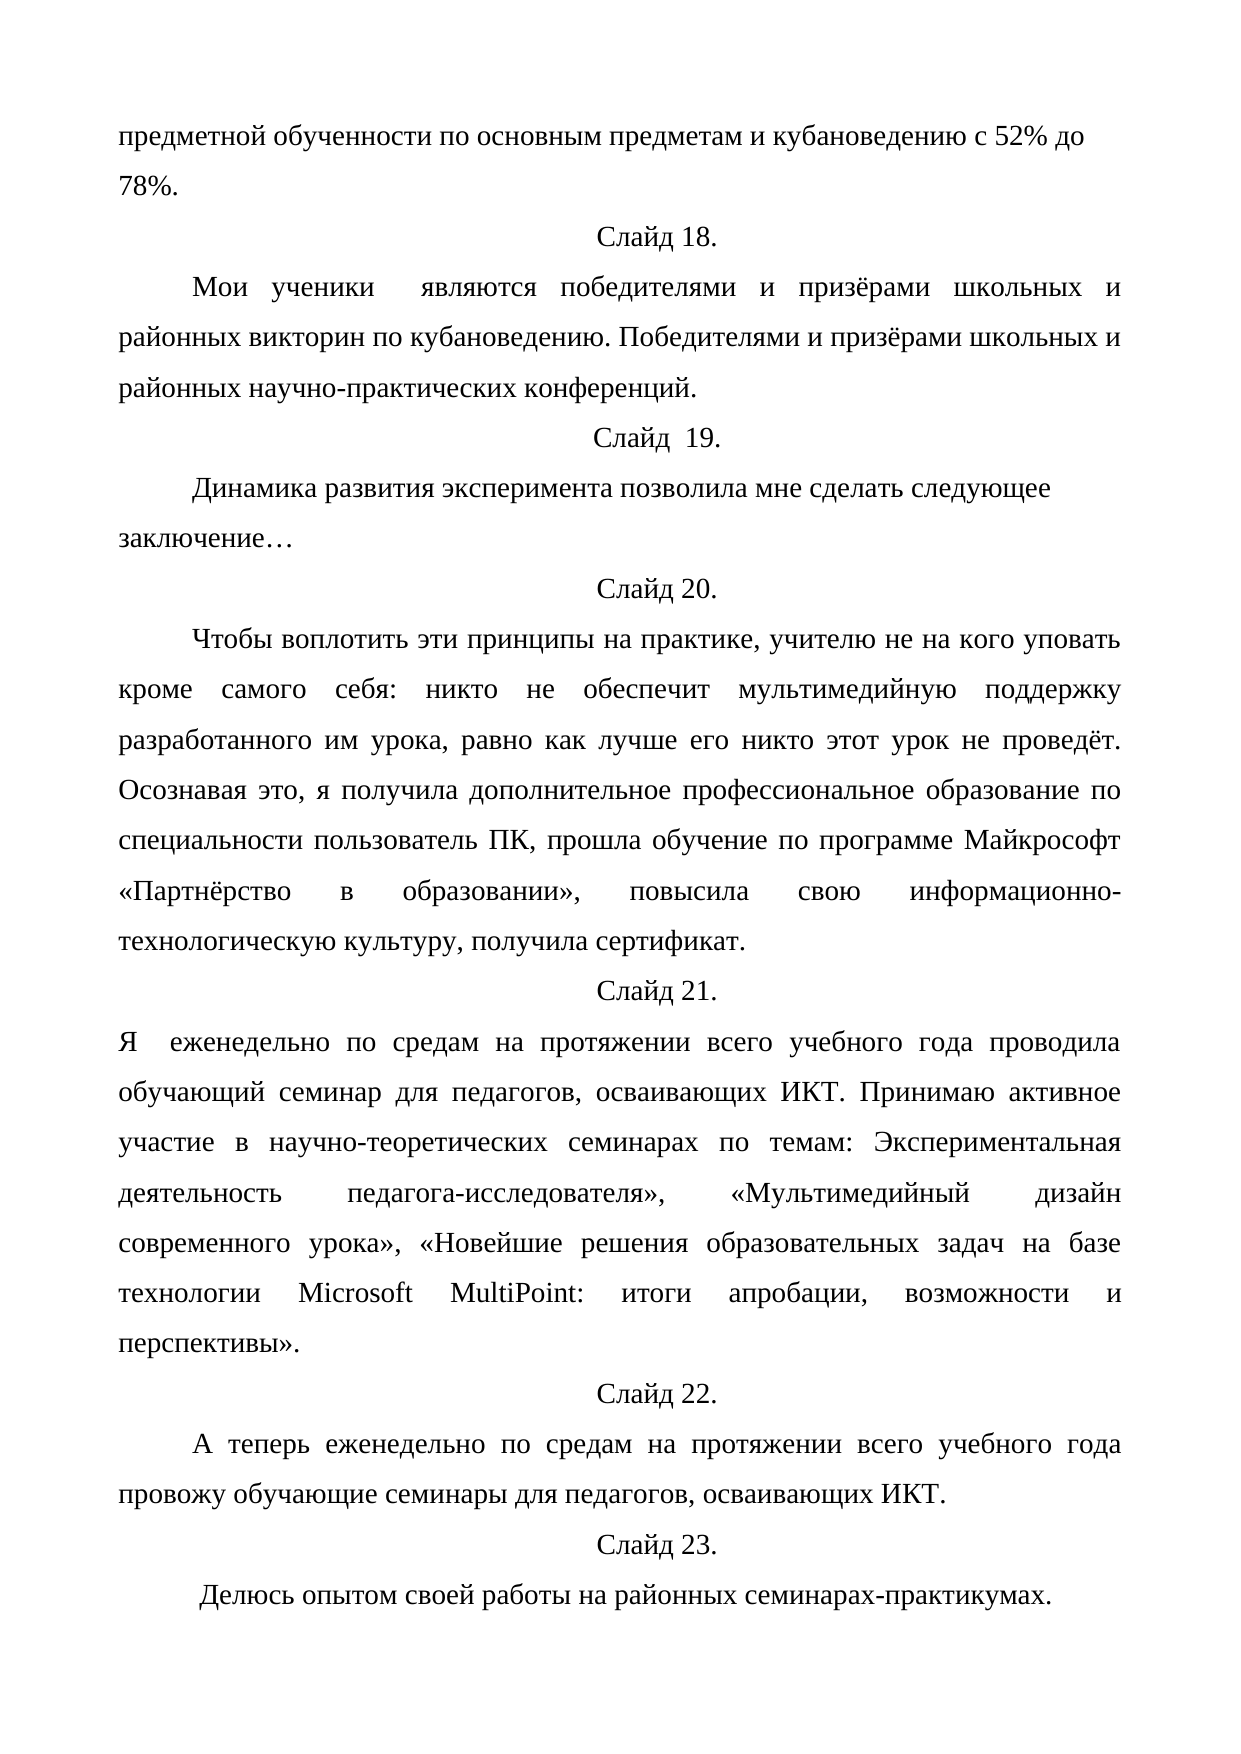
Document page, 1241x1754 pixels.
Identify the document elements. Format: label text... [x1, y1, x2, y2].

text Делюсь опытом своей работы на районных семинарах-практикумах. [118, 1577, 1122, 1611]
text Слайд 19. [118, 420, 1122, 453]
text А теперь еженедельно по средам на протяжении всего учебного года провожу обучающие семинары для педагогов, осваивающих ИКТ. [118, 1426, 1122, 1510]
text Я еженедельно по средам на протяжении всего учебного года проводила обучающий семинар для педагогов, осваивающих ИКТ. Принимаю активное участие в научно-теоретических семинарах по темам: Экспериментальная деятельность педагога-исследователя», «Мультимедийный дизайн современного урока», «Новейшие решения образовательных задач на базе технологии Microsoft MultiPoint: итоги апробации, возможности и перспективы». [118, 1024, 1122, 1359]
text Слайд 23. [118, 1527, 1122, 1560]
text Слайд 22. [118, 1376, 1122, 1409]
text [118, 118, 1122, 202]
text Динамика развития эксперимента позволила мне сделать следующее заключение… [118, 470, 1122, 554]
text Слайд 18. [118, 219, 1122, 252]
text Слайд 21. [118, 973, 1122, 1007]
text Слайд 20. [118, 571, 1122, 604]
text Чтобы воплотить эти принципы на практике, учителю не на кого уповать кроме самого себя: никто не обеспечит мультимедийную поддержку разработанного им урока, равно как лучше его никто этот урок не проведёт. Осознавая это, я получила дополнительное профессиональное образование по специальности пользователь ПК, прошла обучение по программе Майкрософт «Партнёрство в образовании», повысила свою информационно-технологическую культуру, получила сертификат. [118, 621, 1122, 957]
text Мои ученики являются победителями и призёрами школьных и районных викторин по кубановедению. Победителями и призёрами школьных и районных научно-практических конференций. [118, 269, 1122, 403]
